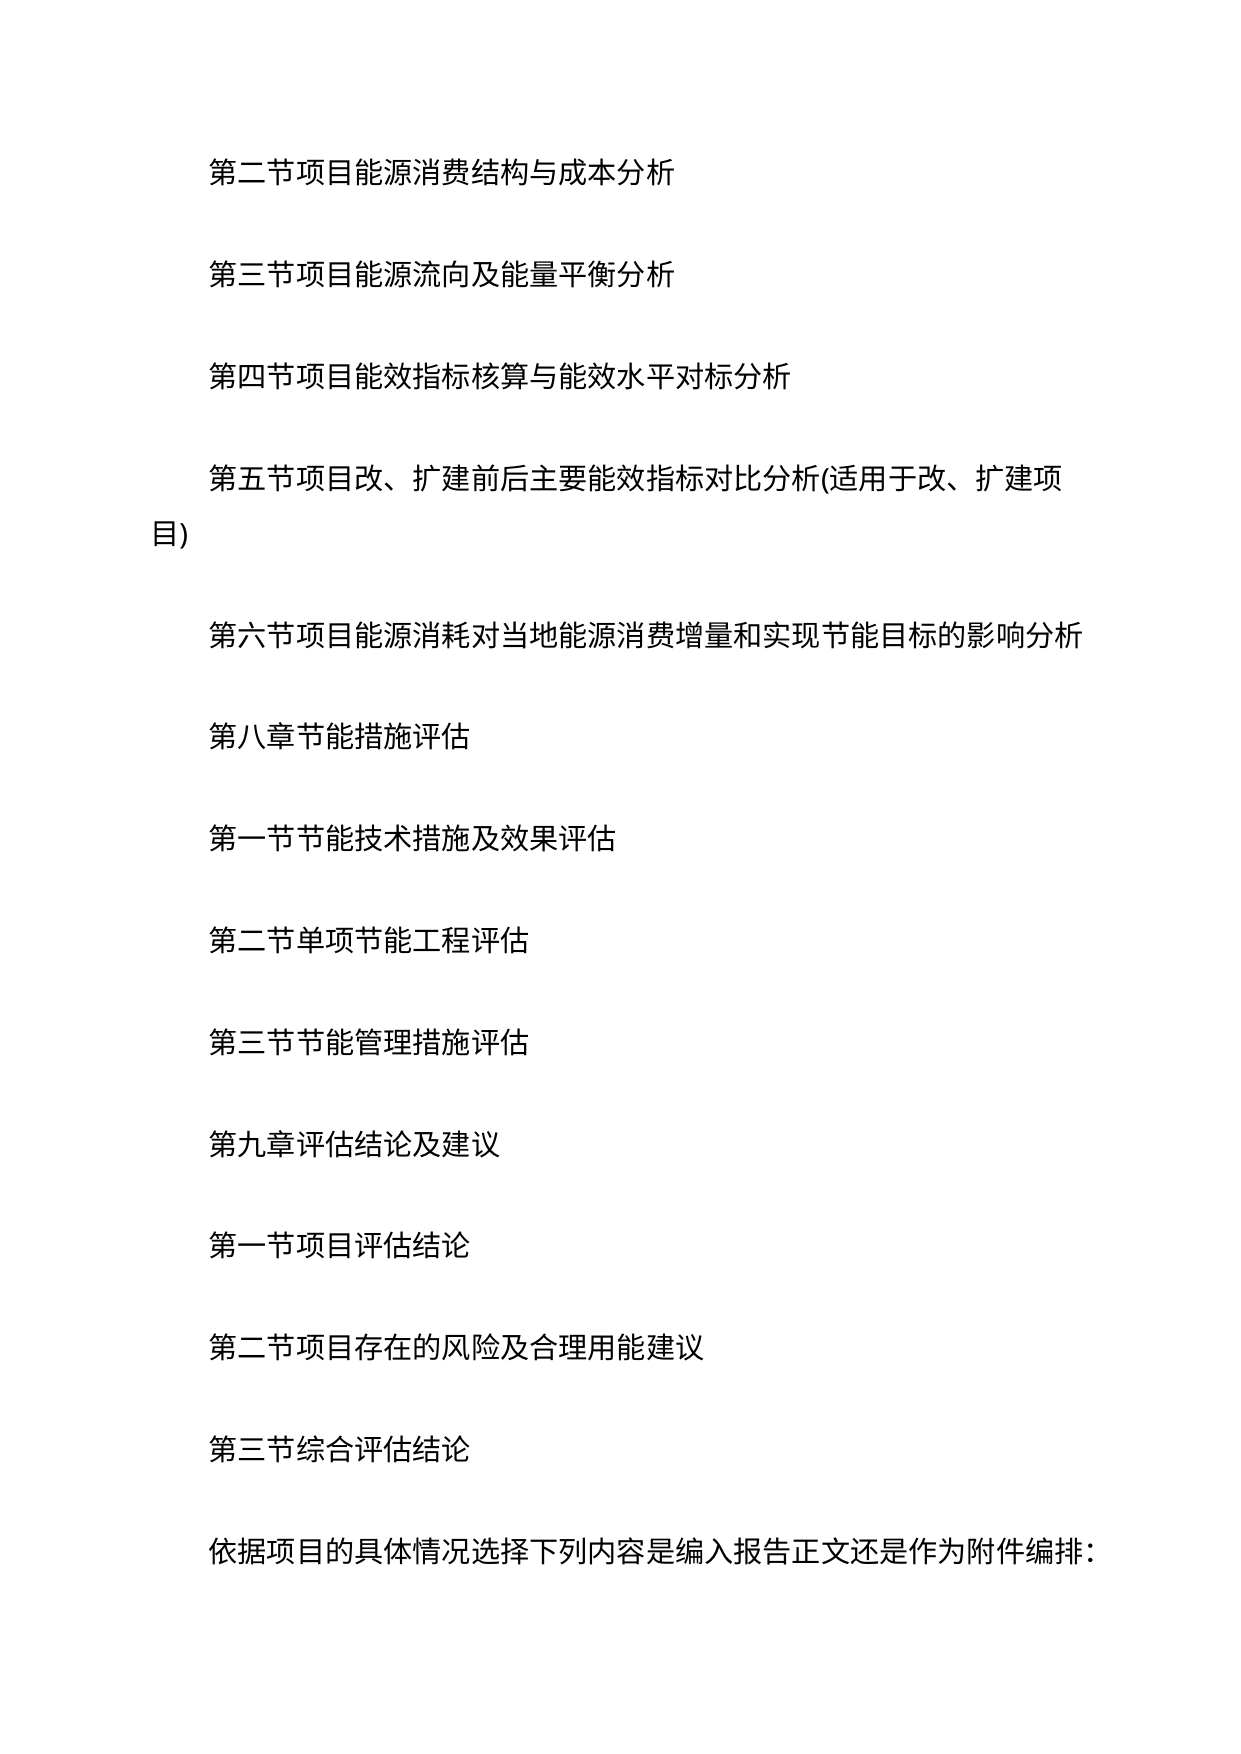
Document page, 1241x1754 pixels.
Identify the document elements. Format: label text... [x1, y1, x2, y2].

text 第二节单项节能工程评估 [150, 918, 1090, 960]
text 第三节项目能源流向及能量平衡分析 [150, 252, 1090, 294]
text 第一节项目评估结论 [150, 1223, 1090, 1265]
text 第二节项目能源消费结构与成本分析 [150, 150, 1090, 192]
text 第六节项目能源消耗对当地能源消费增量和实现节能目标的影响分析 [150, 612, 1090, 654]
text 第二节项目存在的风险及合理用能建议 [150, 1325, 1090, 1367]
text 第八章节能措施评估 [150, 714, 1090, 756]
text 依据项目的具体情况选择下列内容是编入报告正文还是作为附件编排： [150, 1528, 1090, 1571]
text 第一节节能技术措施及效果评估 [150, 816, 1090, 858]
text 第九章评估结论及建议 [150, 1121, 1090, 1163]
text 第五节项目改、扩建前后主要能效指标对比分析(适用于改、扩建项目) [150, 455, 1090, 553]
text 第三节综合评估结论 [150, 1426, 1090, 1469]
text 第三节节能管理措施评估 [150, 1019, 1090, 1062]
text 第四节项目能效指标核算与能效水平对标分析 [150, 353, 1090, 396]
